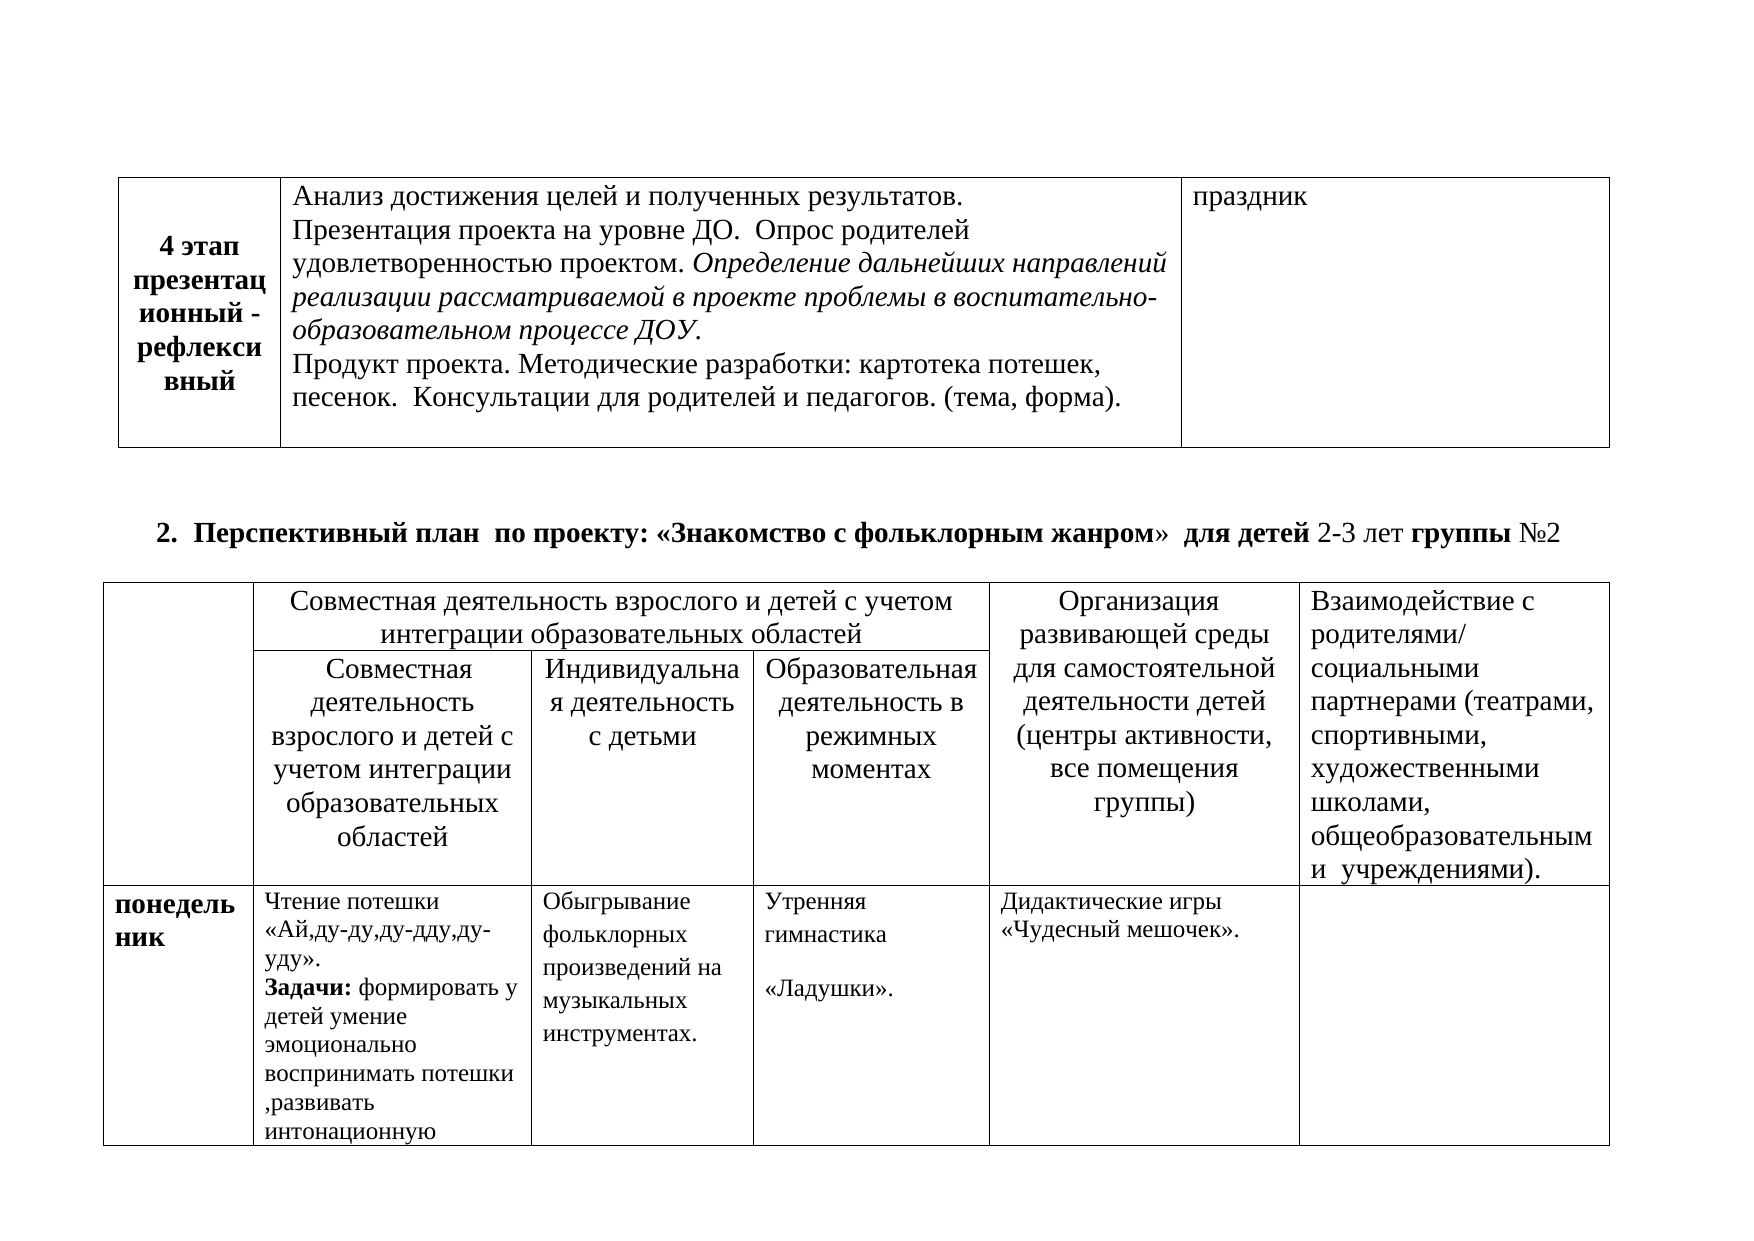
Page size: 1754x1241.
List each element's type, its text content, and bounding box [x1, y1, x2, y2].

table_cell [990, 886, 1299, 1144]
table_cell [254, 886, 531, 1144]
table_cell Совместная деятельность взрослого и детей с учетом интеграции образовательных областей [254, 651, 531, 885]
table_cell 4 этап презентационный -рефлексивный [119, 178, 280, 447]
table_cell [754, 886, 989, 1144]
table_header Организация развивающей среды для самостоятельной деятельности детей (центры активности, все помещения группы) [990, 583, 1299, 885]
table_cell понедельник [104, 886, 253, 1144]
table_cell праздник [1182, 178, 1609, 447]
table_cell Индивидуальная деятельность с детьми [532, 651, 753, 885]
table_header Взаимодействие с родителями/ социальными партнерами (театрами, спортивными, художественными школами, общеобразовательными учреждениями). [1300, 583, 1609, 885]
table_header Совместная деятельность взрослого и детей с учетом интеграции образовательных областей [254, 583, 989, 650]
table_header [104, 583, 253, 885]
table_cell Образовательная деятельность в режимных моментах [754, 651, 989, 885]
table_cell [532, 886, 753, 1144]
list Перспективный план по проекту: «Знакомство с фольклорным жанром» для детей 2-3 лет группы №2 [81, 515, 1636, 548]
table_cell Анализ достижения целей и полученных результатов. Презентация проекта на уровне ДО. Опрос родителей удовлетворенностью проектом. Определение дальнейших направлений реализации рассматриваемой в проекте проблемы в воспитательно-образовательном процессе ДОУ. Продукт проекта. Методические разработки: картотека потешек, песенок. Консультации для родителей и педагогов. (тема, форма). [281, 178, 1181, 447]
table_cell [1300, 886, 1609, 1144]
